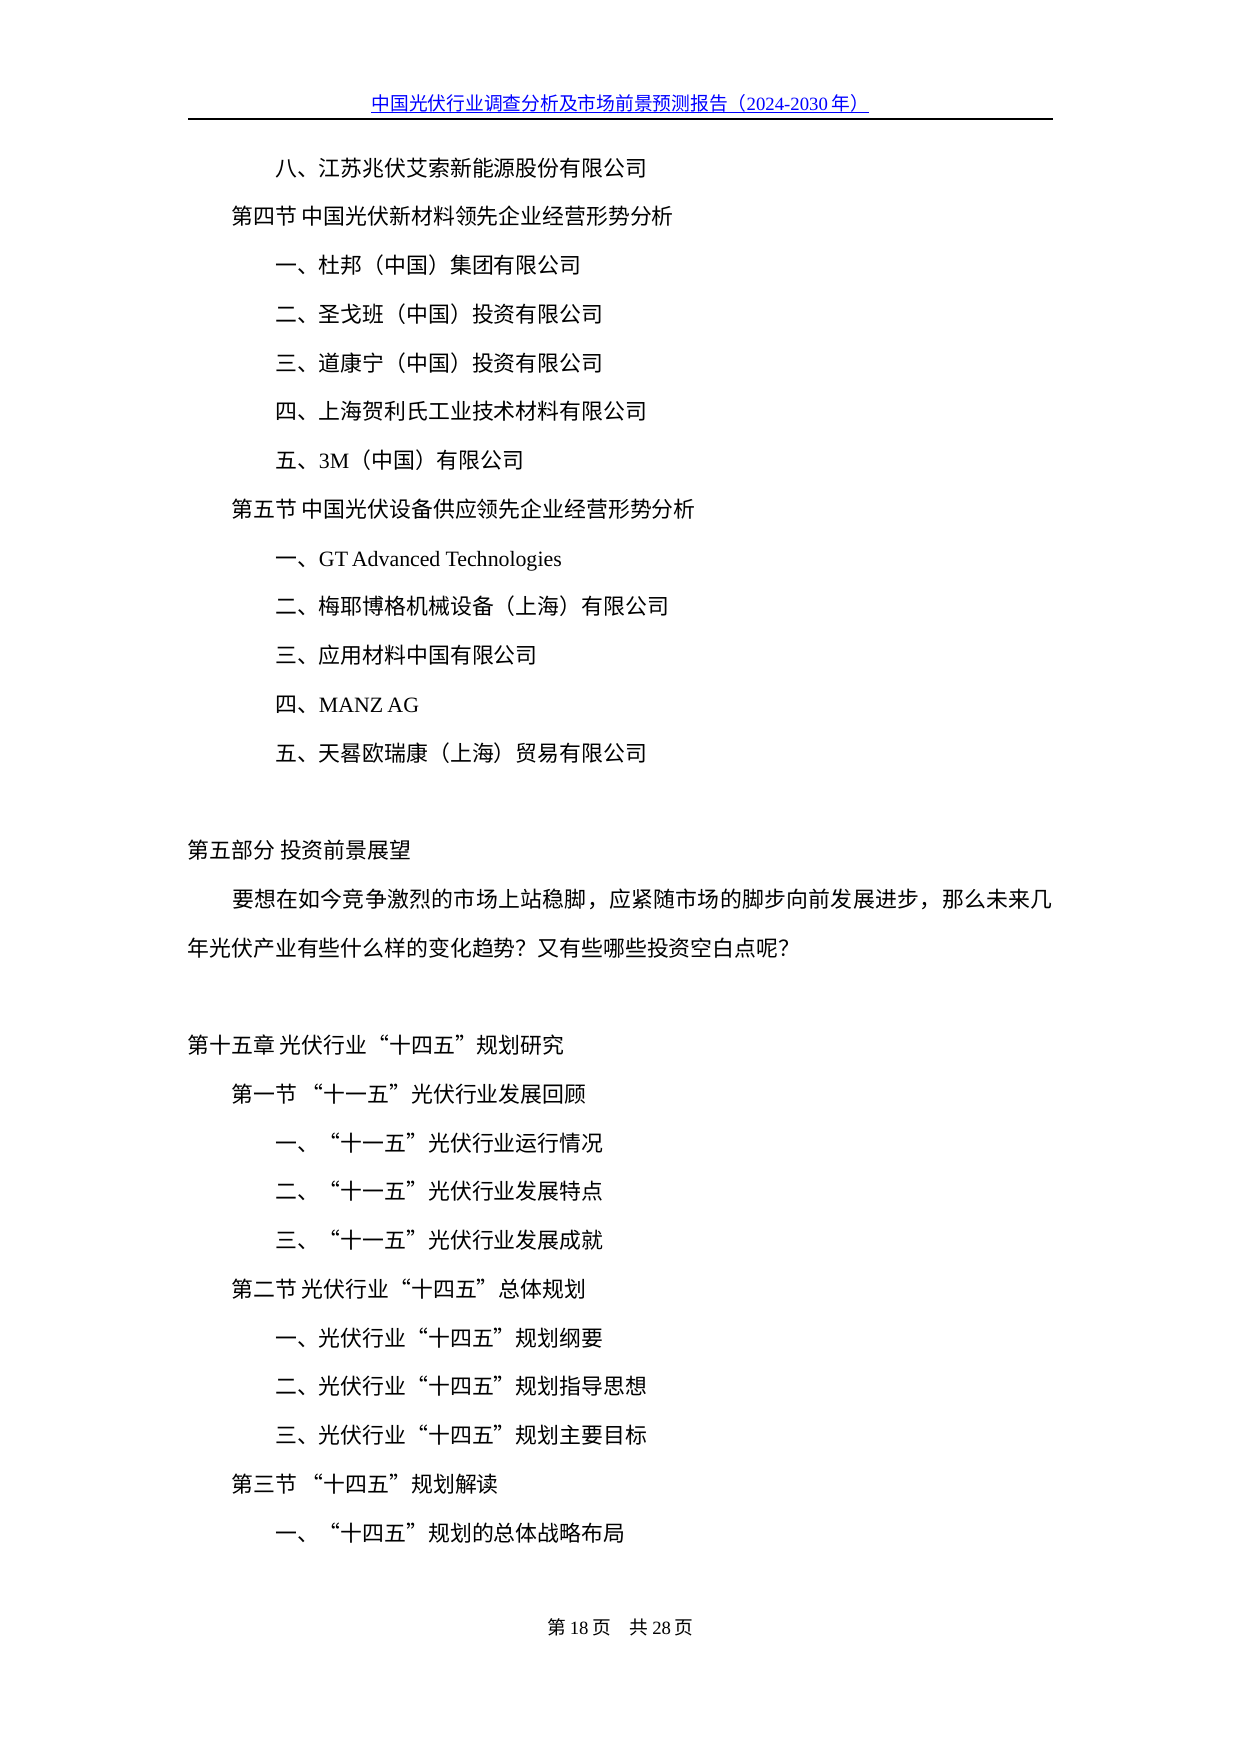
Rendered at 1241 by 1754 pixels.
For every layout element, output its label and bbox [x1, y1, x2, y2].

text [187, 150, 1053, 1548]
